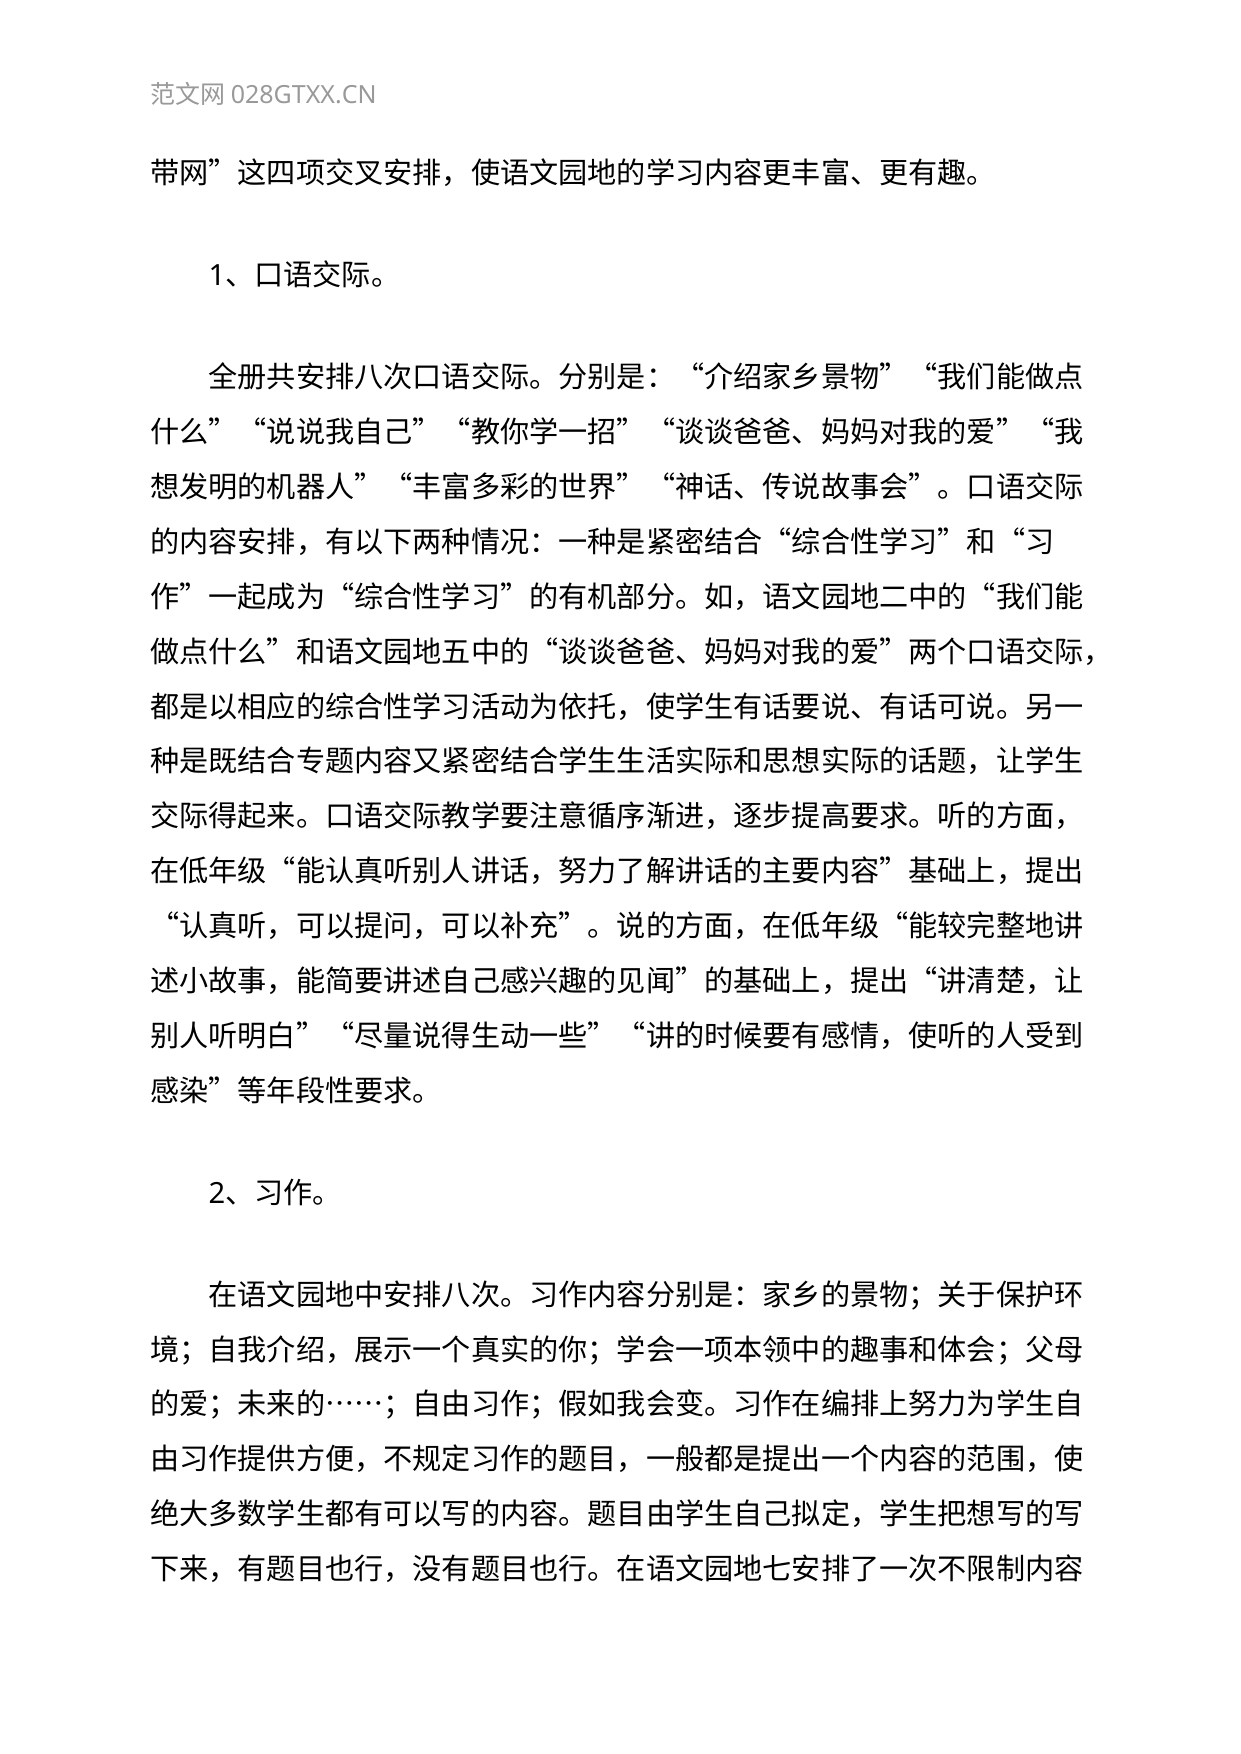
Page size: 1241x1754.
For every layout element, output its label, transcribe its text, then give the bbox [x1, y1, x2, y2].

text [150, 1271, 1090, 1588]
text 1、口语交际。 [150, 252, 1090, 294]
text 2、习作。 [150, 1169, 1090, 1212]
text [150, 150, 1090, 192]
text 全册共安排八次口语交际。分别是：“介绍家乡景物”“我们能做点什么”“说说我自己”“教你学一招”“谈谈爸爸、妈妈对我的爱”“我想发明的机器人”“丰富多彩的世界”“神话、传说故事会”。口语交际的内容安排，有以下两种情况：一种是紧密结合“综合性学习”和“习作”一起成为“综合性学习”的有机部分。如，语文园地二中的“我们能做点什么”和语文园地五中的“谈谈爸爸、妈妈对我的爱”两个口语交际，都是以相应的综合性学习活动为依托，使学生有话要说、有话可说。另一种是既结合专题内容又紧密结合学生生活实际和思想实际的话题，让学生交际得起来。口语交际教学要注意循序渐进，逐步提高要求。听的方面，在低年级“能认真听别人讲话，努力了解讲话的主要内容”基础上，提出“认真听，可以提问，可以补充”。说的方面，在低年级“能较完整地讲述小故事，能简要讲述自己感兴趣的见闻”的基础上，提出“讲清楚，让别人听明白”“尽量说得生动一些”“讲的时候要有感情，使听的人受到感染”等年段性要求。 [150, 354, 1090, 1110]
